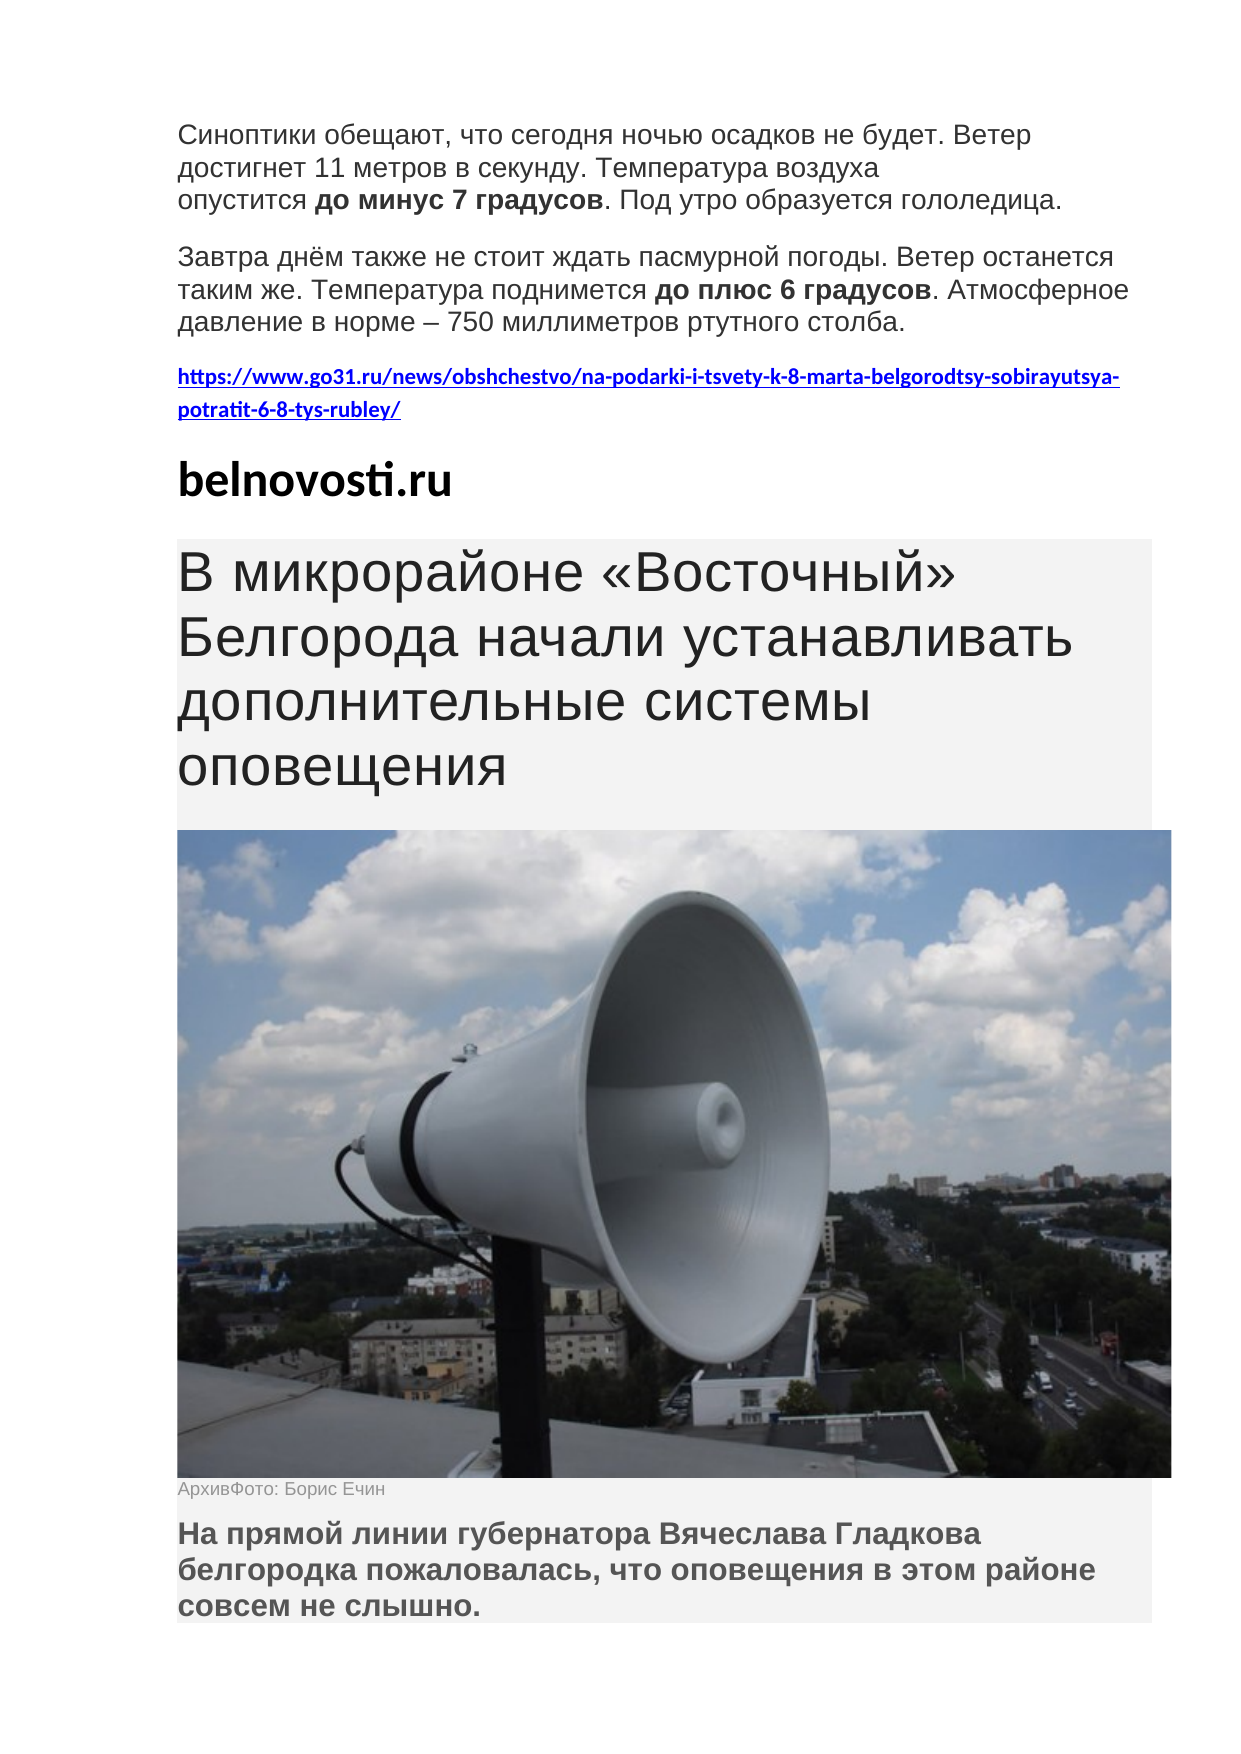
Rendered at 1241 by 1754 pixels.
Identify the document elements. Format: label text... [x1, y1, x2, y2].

picture [177, 830, 1172, 1478]
text На прямой линии губернатора Вячеслава Гладкова белгородка пожаловалась, что оповещения в этом районе совсем не слышно. [177, 1515, 1152, 1623]
text Синоптики обещают, что сегодня ночью осадков не будет. Ветер достигнет 11 метров в секунду. Температура воздуха опустится до минус 7 градусов. Под утро образуется гололедица. [177, 118, 1152, 215]
text В микрорайоне «Восточный» Белгорода начали устанавливать дополнительные системы оповещения [177, 539, 1152, 797]
text https://www.go31.ru/news/obshchestvo/na-podarki-i-tsvety-k-8-marta-belgorodtsy-sobirayutsya-potratit-6-8-tys-rubley/ [177, 362, 1152, 423]
text Завтра днём также не стоит ждать пасмурной погоды. Ветер останется таким же. Температура поднимется до плюс 6 градусов. Атмосферное давление в норме – 750 миллиметров ртутного столба. [177, 240, 1152, 337]
text belnovosti.ru [177, 448, 1152, 509]
text АрхивФото: Борис Ечин [177, 1478, 1152, 1499]
